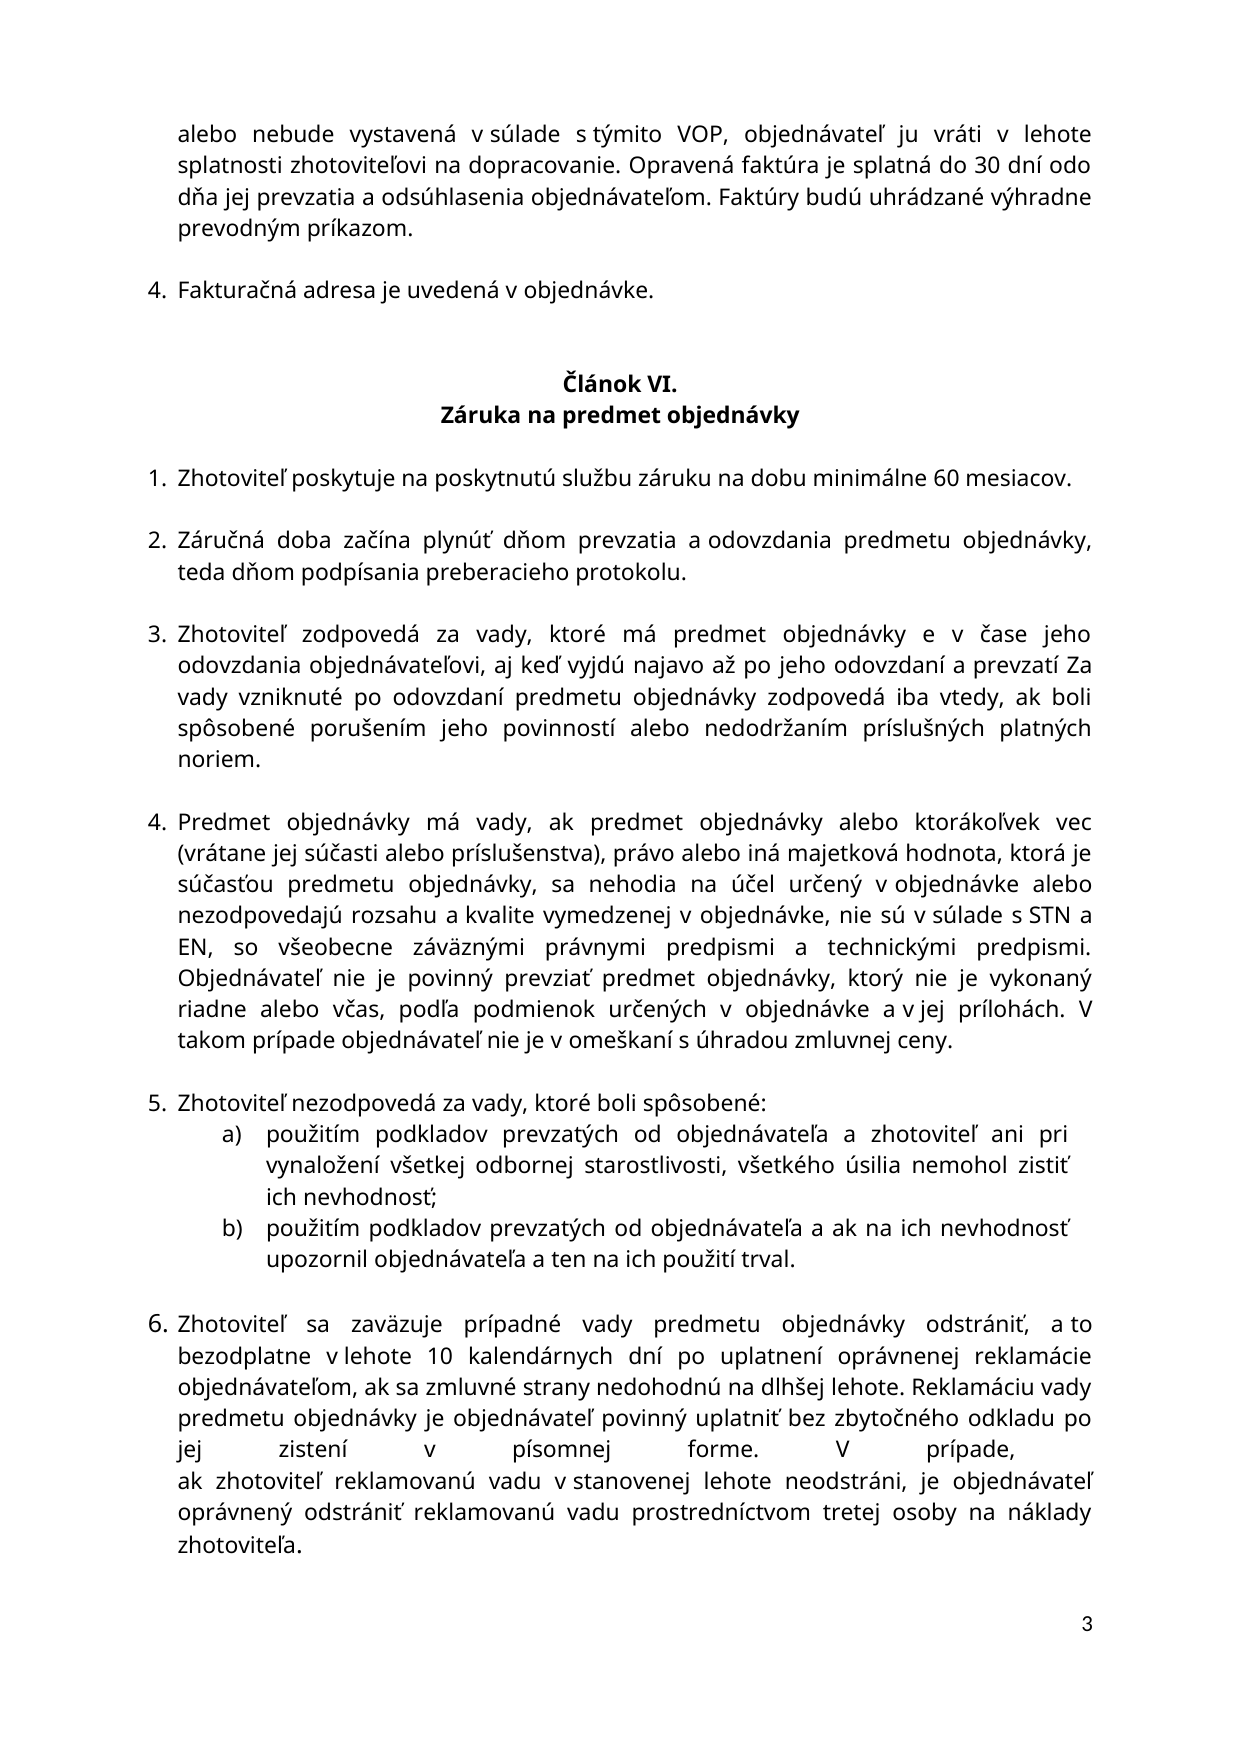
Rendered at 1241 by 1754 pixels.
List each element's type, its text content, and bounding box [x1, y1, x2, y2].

text Záruka na predmet objednávky [148, 399, 1092, 431]
list Záručná doba začína plynúť dňom prevzatia a odovzdania predmetu objednávky, teda dňom podpísania preberacieho protokolu. [148, 524, 1092, 587]
list použitím podkladov prevzatých od objednávateľa a ak na ich nevhodnosť upozornil objednávateľa a ten na ich použití trval. [222, 1212, 1069, 1274]
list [148, 118, 1092, 243]
list Zhotoviteľ zodpovedá za vady, ktoré má predmet objednávky e v čase jeho odovzdania objednávateľovi, aj keď vyjdú najavo až po jeho odovzdaní a prevzatí Za vady vzniknuté po odovzdaní predmetu objednávky zodpovedá iba vtedy, ak boli spôsobené porušením jeho povinností alebo nedodržaním príslušných platných noriem. [148, 618, 1092, 774]
text Článok VI. [148, 368, 1092, 399]
list Zhotoviteľ poskytuje na poskytnutú službu záruku na dobu minimálne 60 mesiacov. [148, 462, 1092, 493]
list Predmet objednávky má vady, ak predmet objednávky alebo ktorákoľvek vec (vrátane jej súčasti alebo príslušenstva), právo alebo iná majetková hodnota, ktorá je súčasťou predmetu objednávky, sa nehodia na účel určený v objednávke alebo nezodpovedajú rozsahu a kvalite vymedzenej v objednávke, nie sú v súlade s STN a EN, so všeobecne záväznými právnymi predpismi a technickými predpismi. Objednávateľ nie je povinný prevziať predmet objednávky, ktorý nie je vykonaný riadne alebo včas, podľa podmienok určených v objednávke a v jej prílohách. V takom prípade objednávateľ nie je v omeškaní s úhradou zmluvnej ceny. [148, 806, 1092, 1056]
list Zhotoviteľ nezodpovedá za vady, ktoré boli spôsobené: [148, 1087, 1092, 1118]
list Fakturačná adresa je uvedená v objednávke. [148, 274, 1092, 306]
list použitím podkladov prevzatých od objednávateľa a zhotoviteľ ani pri vynaložení všetkej odbornej starostlivosti, všetkého úsilia nemohol zistiť ich nevhodnosť; [222, 1118, 1069, 1212]
list Zhotoviteľ sa zaväzuje prípadné vady predmetu objednávky odstrániť, a to bezodplatne v lehote 10 kalendárnych dní po uplatnení oprávnenej reklamácie objednávateľom, ak sa zmluvné strany nedohodnú na dlhšej lehote. Reklamáciu vady predmetu objednávky je objednávateľ povinný uplatniť bez zbytočného odkladu po jej zistení v písomnej forme. V prípade, ak zhotoviteľ reklamovanú vadu v stanovenej lehote neodstráni, je objednávateľ oprávnený odstrániť reklamovanú vadu prostredníctvom tretej osoby na náklady zhotoviteľa. [148, 1306, 1092, 1561]
